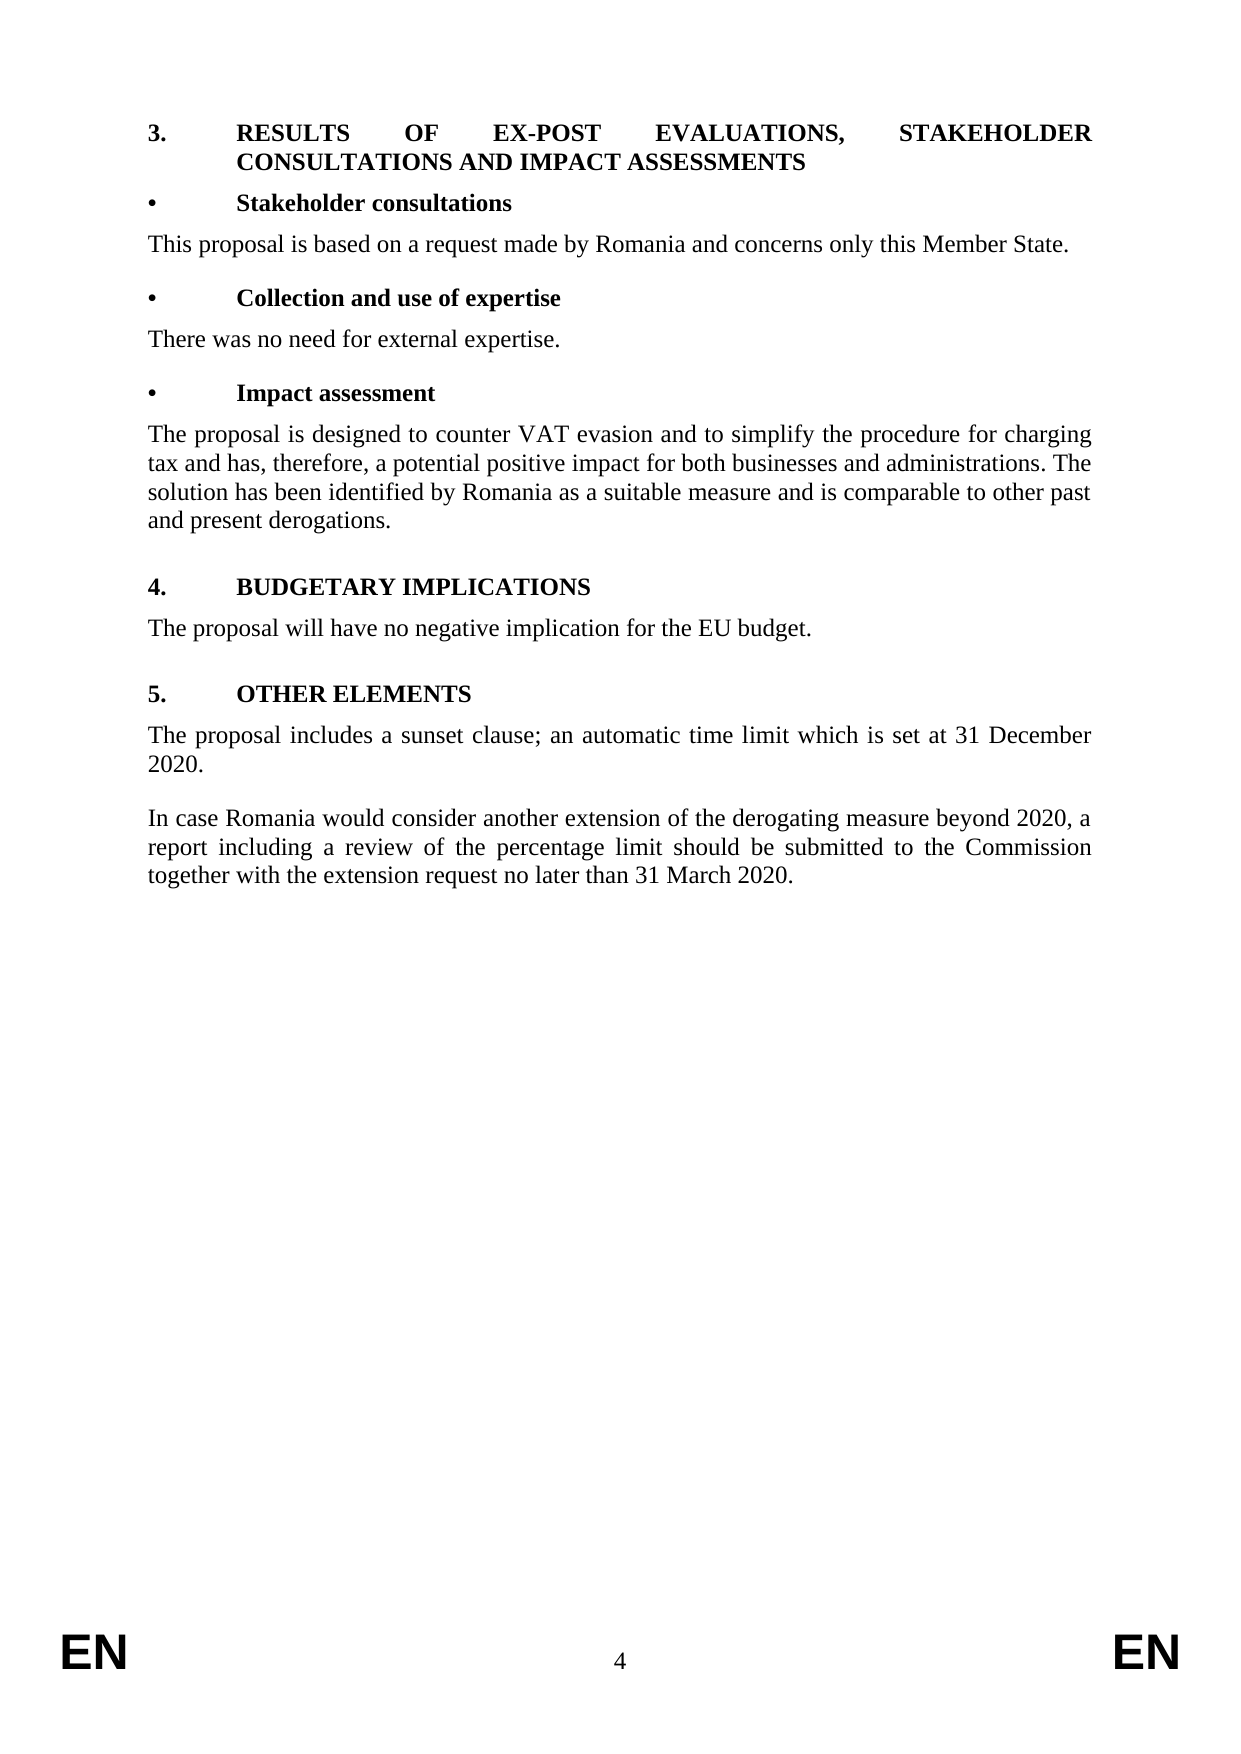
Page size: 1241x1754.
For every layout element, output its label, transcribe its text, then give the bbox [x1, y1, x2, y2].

text The proposal includes a sunset clause; an automatic time limit which is set at 31 December 2020. [148, 721, 1093, 778]
text There was no need for external expertise. [148, 324, 1093, 353]
subtitle • Stakeholder consultations [148, 188, 1093, 217]
subtitle • Impact assessment [148, 378, 1093, 407]
text This proposal is based on a request made by Romania and concerns only this Member State. [148, 229, 1093, 258]
subtitle 3. RESULTS OF EX-POST EVALUATIONS, STAKEHOLDER CONSULTATIONS AND IMPACT ASSESSMENTS [148, 118, 1093, 176]
text The proposal will have no negative implication for the EU budget. [148, 613, 1093, 642]
text The proposal is designed to counter VAT evasion and to simplify the procedure for charging tax and has, therefore, a potential positive impact for both businesses and administrations. The solution has been identified by Romania as a suitable measure and is comparable to other past and present derogations. [148, 419, 1093, 534]
subtitle 5. OTHER ELEMENTS [148, 679, 1093, 708]
text In case Romania would consider another extension of the derogating measure beyond 2020, a report including a review of the percentage limit should be submitted to the Commission together with the extension request no later than 31 March 2020. [148, 803, 1093, 889]
subtitle 4. BUDGETARY IMPLICATIONS [148, 572, 1093, 601]
subtitle • Collection and use of expertise [148, 283, 1093, 312]
